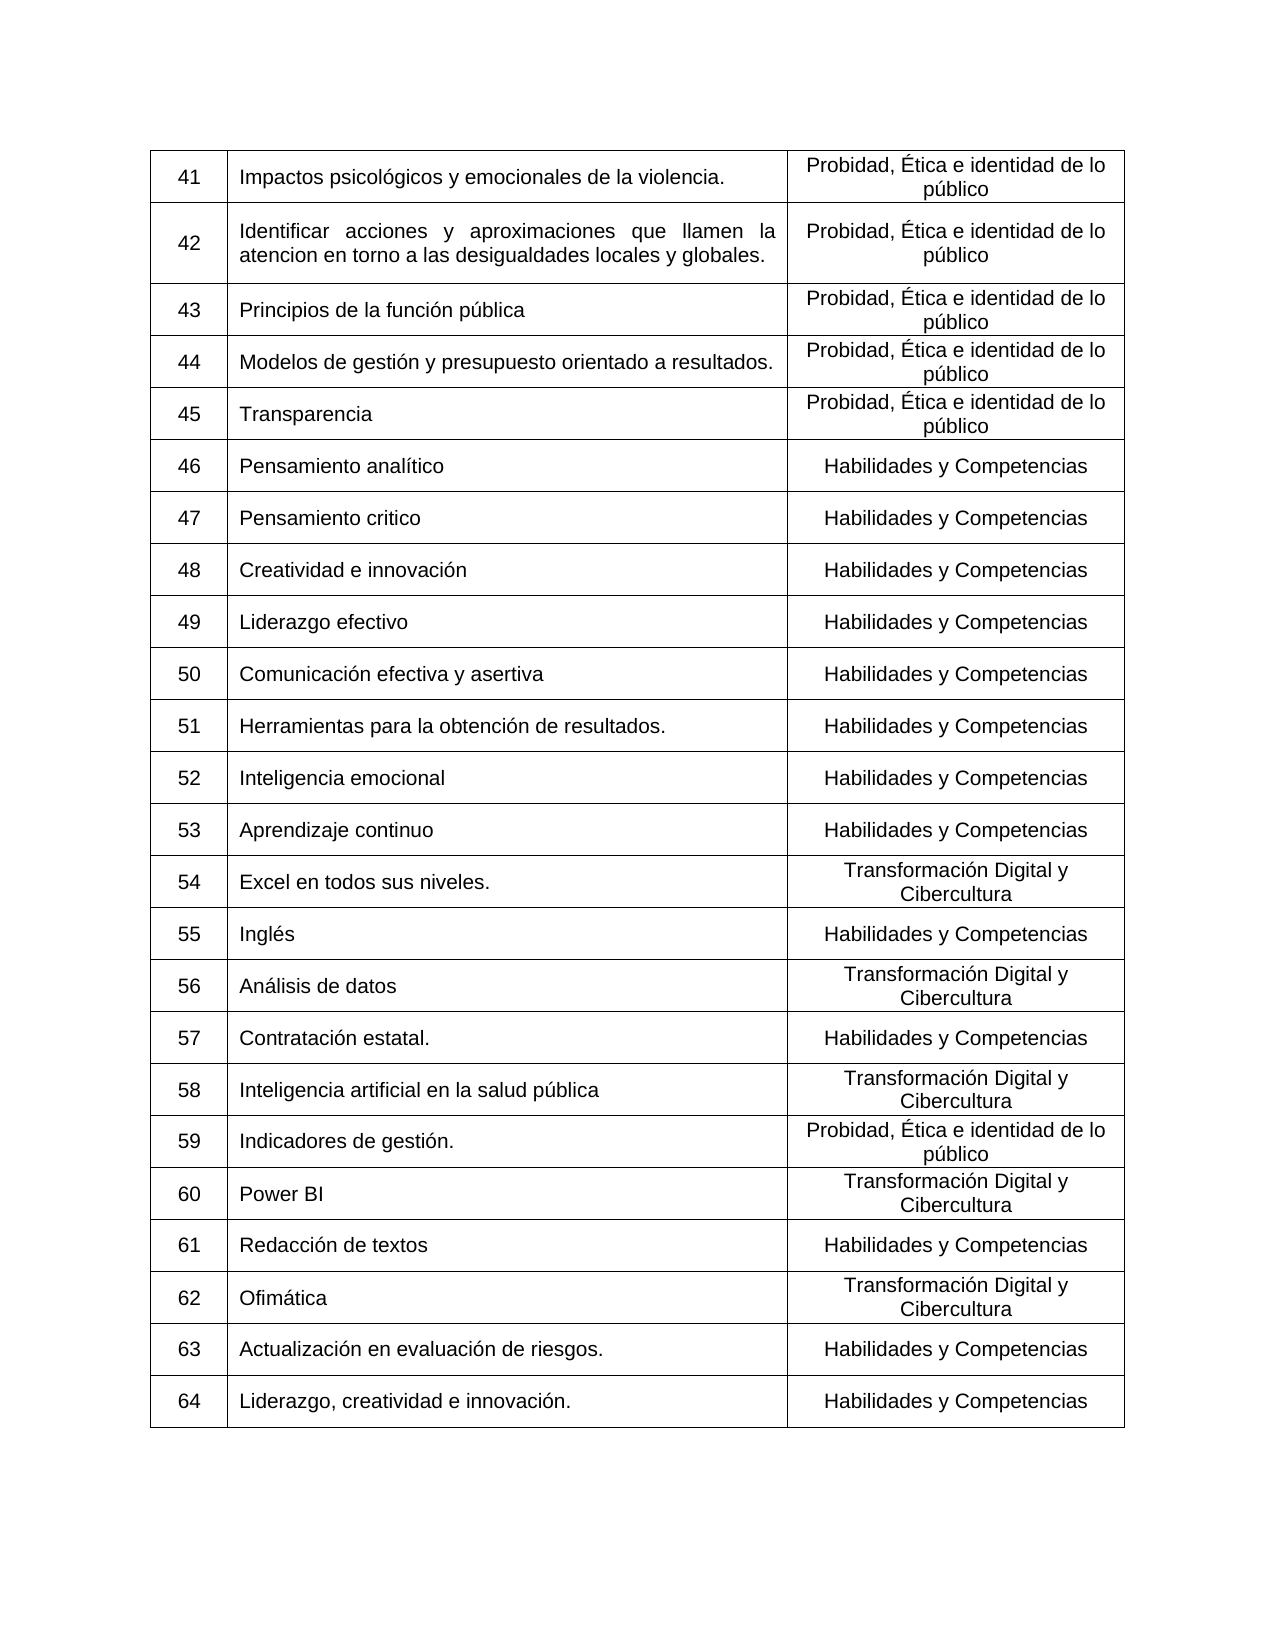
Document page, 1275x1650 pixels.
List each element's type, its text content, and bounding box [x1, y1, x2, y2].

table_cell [788, 151, 1124, 202]
table_cell 64 [151, 1376, 227, 1427]
table_cell 53 [151, 804, 227, 855]
table_cell 50 [151, 648, 227, 699]
table_cell 61 [151, 1220, 227, 1271]
table_cell Excel en todos sus niveles. [228, 856, 787, 907]
table_cell Principios de la función pública [228, 284, 787, 335]
table_cell 55 [151, 908, 227, 959]
table_cell 46 [151, 440, 227, 491]
table_cell 45 [151, 388, 227, 439]
table_cell Inglés [228, 908, 787, 959]
table_cell 59 [151, 1116, 227, 1167]
table_cell Impactos psicológicos y emocionales de la violencia. [228, 151, 787, 202]
table_cell Comunicación efectiva y asertiva [228, 648, 787, 699]
table_cell Probidad, Ética e identidad de lo público [788, 1116, 1124, 1167]
table_cell Transparencia [228, 388, 787, 439]
table_cell Redacción de textos [228, 1220, 787, 1271]
table_cell 62 [151, 1272, 227, 1323]
table_cell Habilidades y Competencias [788, 1220, 1124, 1271]
table_cell Habilidades y Competencias [788, 648, 1124, 699]
table_cell 51 [151, 700, 227, 751]
table_cell 60 [151, 1168, 227, 1219]
table_cell Transformación Digital y Cibercultura [788, 960, 1124, 1011]
table_cell Inteligencia emocional [228, 752, 787, 803]
table_cell Aprendizaje continuo [228, 804, 787, 855]
table_cell Habilidades y Competencias [788, 1324, 1124, 1375]
table_cell Actualización en evaluación de riesgos. [228, 1324, 787, 1375]
table_cell 48 [151, 544, 227, 595]
table_cell 44 [151, 336, 227, 387]
table_cell Transformación Digital y Cibercultura [788, 856, 1124, 907]
table_cell 58 [151, 1064, 227, 1115]
table_cell Indicadores de gestión. [228, 1116, 787, 1167]
table_cell 47 [151, 492, 227, 543]
table_cell Transformación Digital y Cibercultura [788, 1272, 1124, 1323]
table_cell Liderazgo, creatividad e innovación. [228, 1376, 787, 1427]
table_cell Contratación estatal. [228, 1012, 787, 1063]
table_cell Análisis de datos [228, 960, 787, 1011]
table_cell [788, 203, 1124, 283]
table_cell 56 [151, 960, 227, 1011]
table_cell Inteligencia artificial en la salud pública [228, 1064, 787, 1115]
table_cell Habilidades y Competencias [788, 440, 1124, 491]
table_cell 41 [151, 151, 227, 202]
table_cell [788, 1376, 1124, 1427]
table_cell Probidad, Ética e identidad de lo público [788, 284, 1124, 335]
table_cell Habilidades y Competencias [788, 752, 1124, 803]
table_cell Habilidades y Competencias [788, 1012, 1124, 1063]
table_cell 52 [151, 752, 227, 803]
table_cell Habilidades y Competencias [788, 700, 1124, 751]
table_cell Habilidades y Competencias [788, 804, 1124, 855]
table_cell Habilidades y Competencias [788, 908, 1124, 959]
table_cell Herramientas para la obtención de resultados. [228, 700, 787, 751]
table_cell 54 [151, 856, 227, 907]
table_cell Creatividad e innovación [228, 544, 787, 595]
table_cell Modelos de gestión y presupuesto orientado a resultados. [228, 336, 787, 387]
table_cell Probidad, Ética e identidad de lo público [788, 336, 1124, 387]
table_cell 49 [151, 596, 227, 647]
table_cell 57 [151, 1012, 227, 1063]
table_cell Transformación Digital y Cibercultura [788, 1168, 1124, 1219]
table_cell Habilidades y Competencias [788, 544, 1124, 595]
table_cell Habilidades y Competencias [788, 596, 1124, 647]
table_cell 63 [151, 1324, 227, 1375]
table_cell Power BI [228, 1168, 787, 1219]
table_cell 43 [151, 284, 227, 335]
table_cell Pensamiento critico [228, 492, 787, 543]
table_cell Pensamiento analítico [228, 440, 787, 491]
table_cell 42 [151, 203, 227, 283]
table_cell Ofimática [228, 1272, 787, 1323]
table_cell Probidad, Ética e identidad de lo público [788, 388, 1124, 439]
table_cell Habilidades y Competencias [788, 492, 1124, 543]
table_cell Liderazgo efectivo [228, 596, 787, 647]
table_cell Transformación Digital y Cibercultura [788, 1064, 1124, 1115]
table_cell Identificar acciones y aproximaciones que llamen la atencion en torno a las desigualdades locales y globales. [228, 203, 787, 283]
